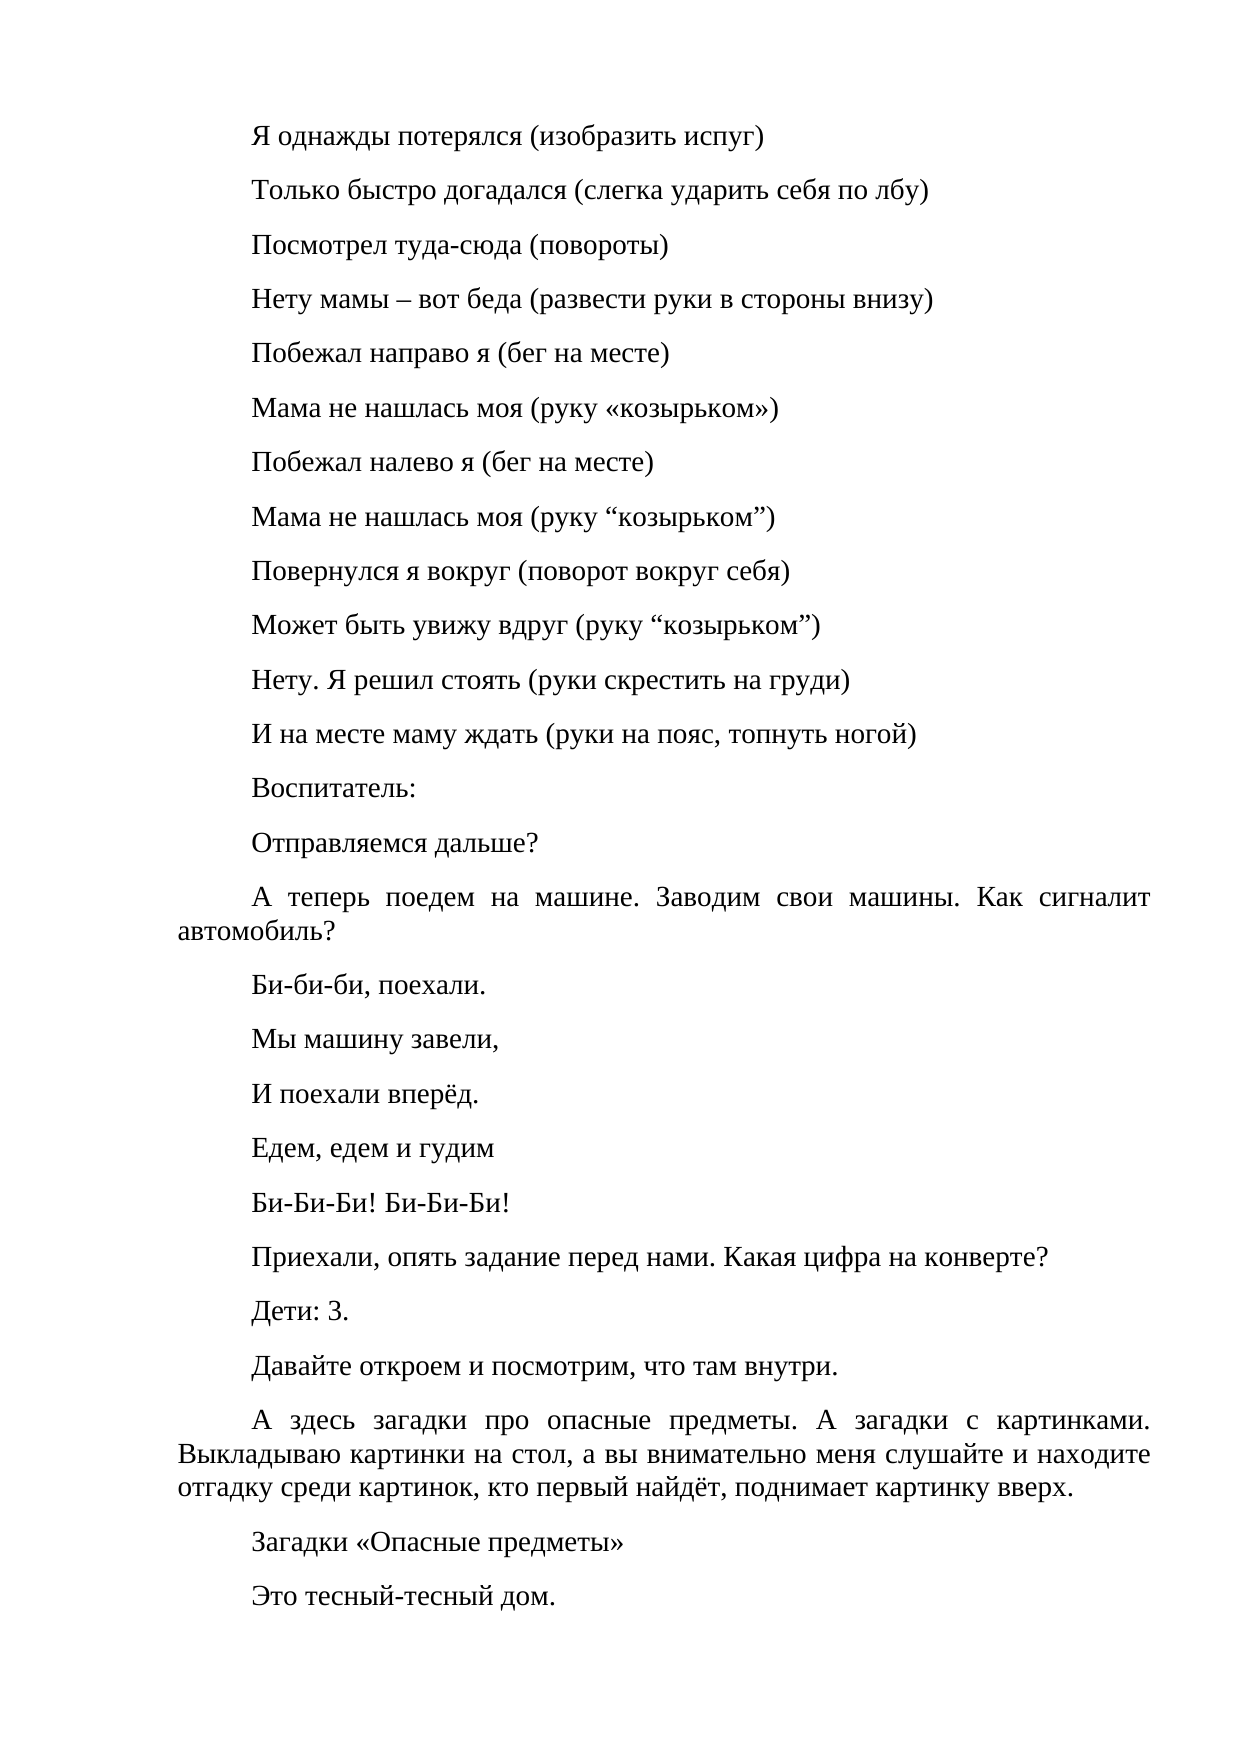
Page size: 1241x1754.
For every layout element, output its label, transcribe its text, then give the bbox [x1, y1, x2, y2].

text Нету мамы – вот беда (развести руки в стороны внизу) [177, 281, 1152, 315]
text А теперь поедем на машине. Заводим свои машины. Как сигналит автомобиль? [177, 879, 1152, 946]
text Нету. Я решил стоять (руки скрестить на груди) [177, 662, 1152, 695]
text И на месте маму ждать (руки на пояс, топнуть ногой) [177, 716, 1152, 750]
text Побежал налево я (бег на месте) [177, 444, 1152, 478]
text Загадки «Опасные предметы» [177, 1524, 1152, 1557]
text Мама не нашлась моя (руку “козырьком”) [177, 499, 1152, 532]
text Едем, едем и гудим [177, 1130, 1152, 1164]
text Повернулся я вокруг (поворот вокруг себя) [177, 553, 1152, 587]
text Побежал направо я (бег на месте) [177, 336, 1152, 369]
text Би-би-би, поехали. [177, 967, 1152, 1001]
text Мы машину завели, [177, 1022, 1152, 1055]
text Это тесный-тесный дом. [177, 1578, 1152, 1612]
text Я однажды потерялся (изобразить испуг) [177, 118, 1152, 152]
text Приехали, опять задание перед нами. Какая цифра на конверте? [177, 1239, 1152, 1273]
text Посмотрел туда-сюда (повороты) [177, 227, 1152, 260]
text И поехали вперёд. [177, 1076, 1152, 1109]
text Дети: 3. [177, 1293, 1152, 1327]
text Би-Би-Би! Би-Би-Би! [177, 1185, 1152, 1218]
text А здесь загадки про опасные предметы. А загадки с картинками. Выкладываю картинки на стол, а вы внимательно меня слушайте и находите отгадку среди картинок, кто первый найдёт, поднимает картинку вверх. [177, 1402, 1152, 1503]
text Мама не нашлась моя (руку «козырьком») [177, 390, 1152, 423]
text Воспитатель: [177, 771, 1152, 804]
text Давайте откроем и посмотрим, что там внутри. [177, 1348, 1152, 1381]
text Может быть увижу вдруг (руку “козырьком”) [177, 607, 1152, 641]
text Отправляемся дальше? [177, 825, 1152, 858]
text Только быстро догадался (слегка ударить себя по лбу) [177, 172, 1152, 206]
